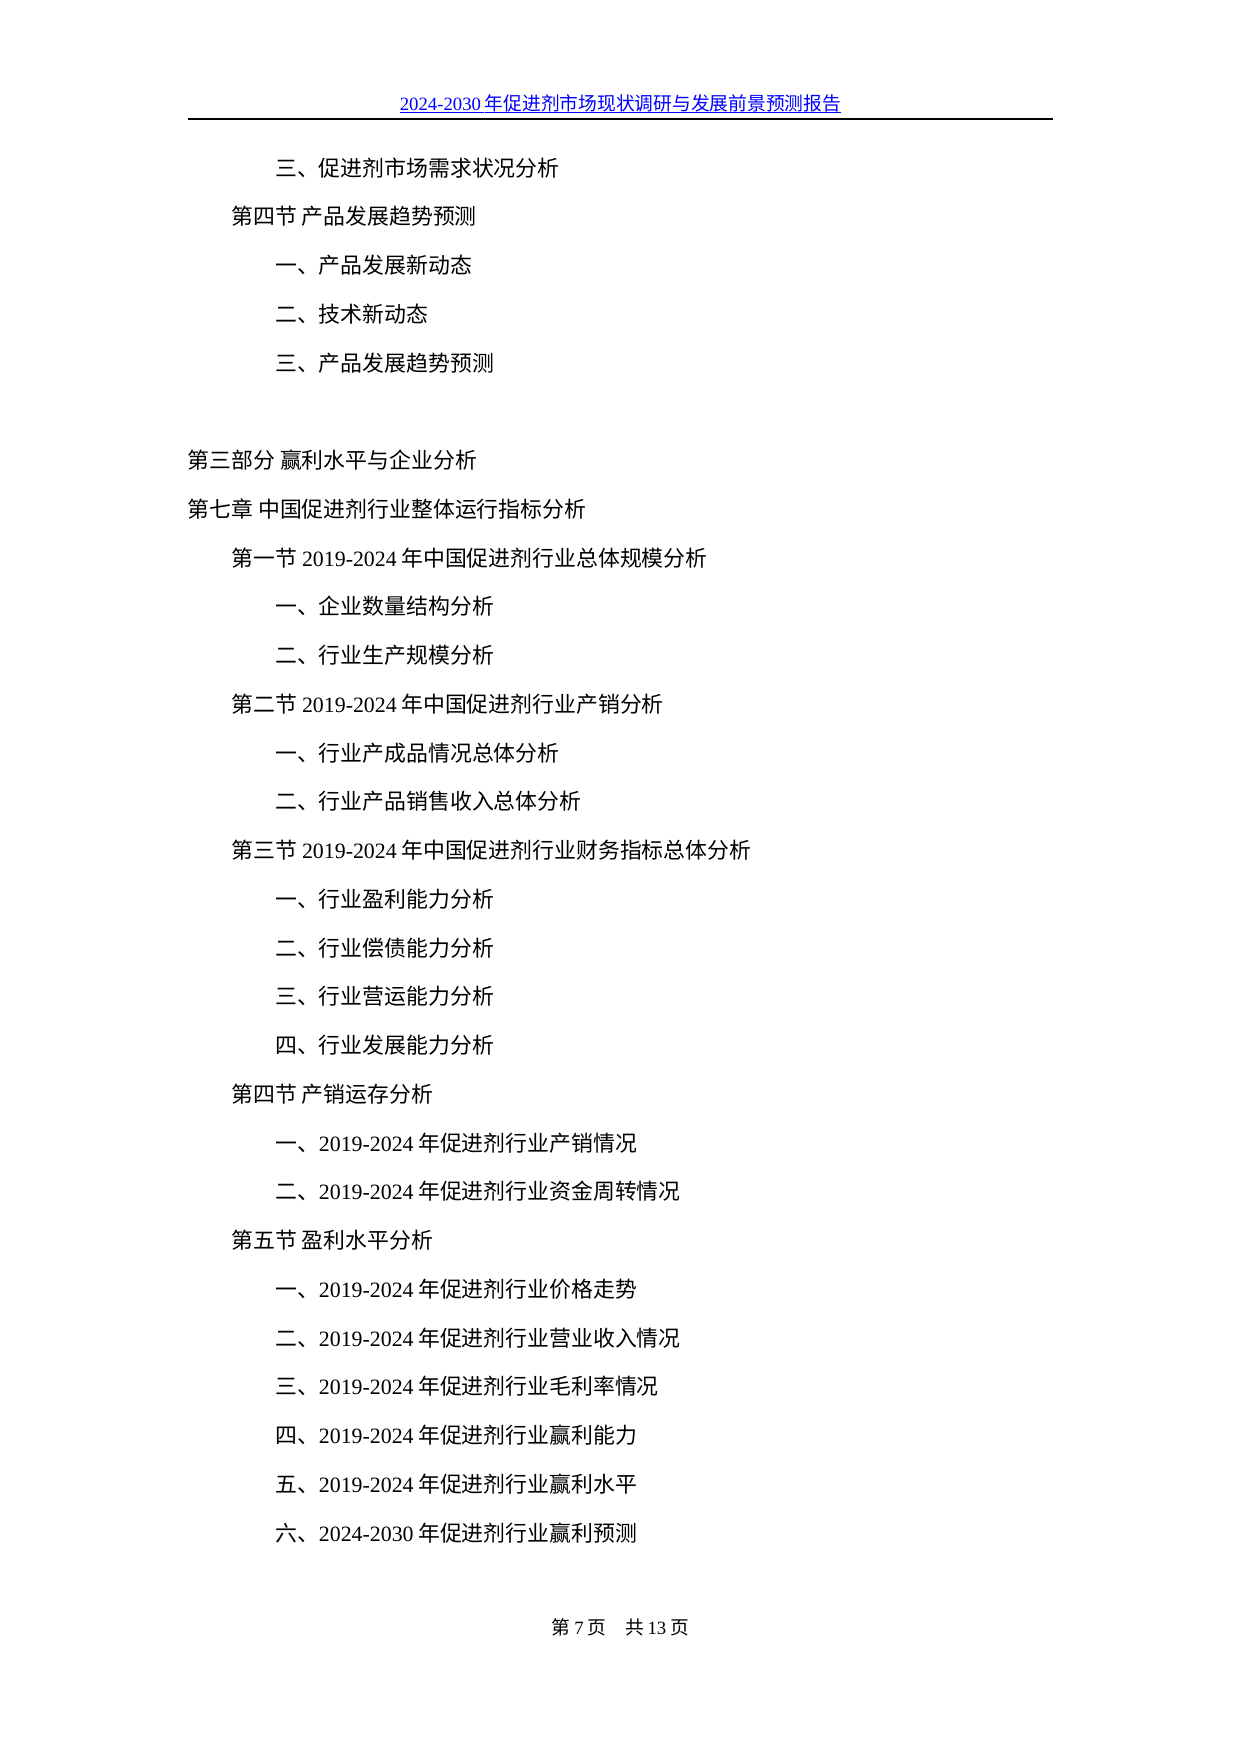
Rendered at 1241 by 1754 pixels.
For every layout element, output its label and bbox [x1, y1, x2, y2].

text [187, 150, 1053, 1548]
